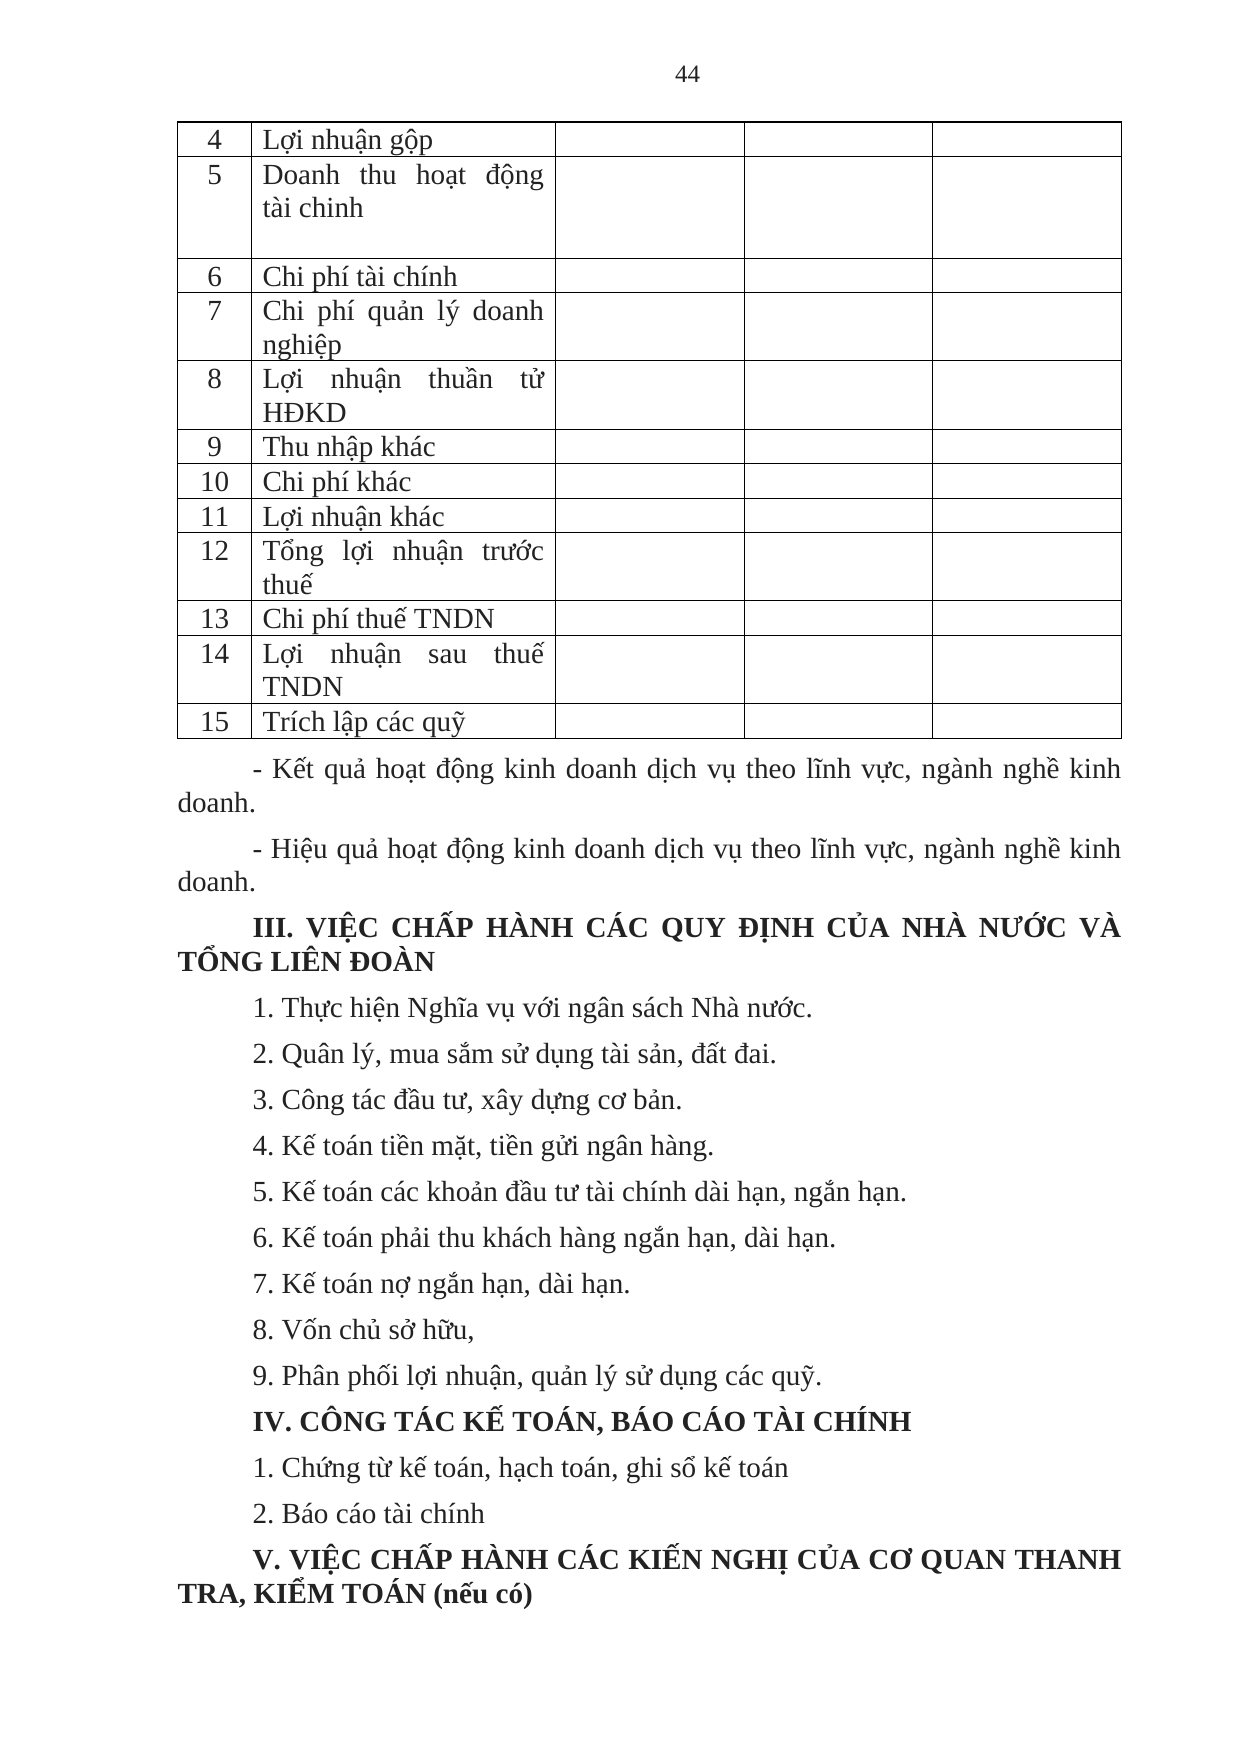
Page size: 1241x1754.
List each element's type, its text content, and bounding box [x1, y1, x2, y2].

table_cell 15 [178, 704, 251, 738]
table_cell [556, 636, 744, 703]
table_cell [556, 157, 744, 258]
table_cell 8 [178, 361, 251, 428]
table_cell Chi phí khác [252, 464, 555, 498]
table_cell [745, 533, 932, 600]
table_cell [933, 157, 1121, 258]
table_cell [556, 123, 744, 156]
text 1. Chứng từ kế toán, hạch toán, ghi sổ kế toán [177, 1450, 1122, 1484]
table_cell [745, 259, 932, 292]
table_cell [933, 293, 1121, 360]
table_cell Lợi nhuận khác [252, 499, 555, 532]
table_cell 12 [178, 533, 251, 600]
table_cell [933, 259, 1121, 292]
table_cell [556, 499, 744, 532]
table_cell [933, 464, 1121, 498]
table_cell [745, 293, 932, 360]
text - Hiệu quả hoạt động kinh doanh dịch vụ theo lĩnh vực, ngành nghề kinh doanh. [177, 831, 1122, 898]
table_cell [933, 601, 1121, 635]
table_cell Tổng lợi nhuận trước thuế [252, 533, 555, 600]
table_cell Doanh thu hoạt động tài chinh [252, 157, 555, 258]
table_cell 7 [178, 293, 251, 360]
text 6. Kế toán phải thu khách hàng ngắn hạn, dài hạn. [177, 1220, 1122, 1254]
text 1. Thực hiện Nghĩa vụ với ngân sách Nhà nước. [177, 990, 1122, 1023]
table_cell [933, 430, 1121, 463]
table_cell [745, 430, 932, 463]
table_cell Thu nhập khác [252, 430, 555, 463]
table_cell [933, 704, 1121, 738]
table_cell Lợi nhuận thuần tử HĐKD [252, 361, 555, 428]
text IV. CÔNG TÁC KẾ TOÁN, BÁO CÁO TÀI CHÍNH [177, 1404, 1122, 1438]
table_cell Lợi nhuận sau thuế TNDN [252, 636, 555, 703]
table_cell [933, 123, 1121, 156]
table_cell 10 [178, 464, 251, 498]
table_cell [745, 704, 932, 738]
table_cell 5 [178, 157, 251, 258]
table_cell [556, 464, 744, 498]
table_cell [556, 259, 744, 292]
text 3. Công tác đầu tư, xây dựng cơ bản. [177, 1082, 1122, 1116]
text 5. Kế toán các khoản đầu tư tài chính dài hạn, ngắn hạn. [177, 1174, 1122, 1208]
text 2. Quân lý, mua sắm sử dụng tài sản, đất đai. [177, 1036, 1122, 1069]
table_cell Chi phí quản lý doanh nghiệp [252, 293, 555, 360]
text 9. Phân phối lợi nhuận, quản lý sử dụng các quỹ. [177, 1358, 1122, 1392]
table_cell [556, 704, 744, 738]
table_cell [556, 361, 744, 428]
table_cell 6 [178, 259, 251, 292]
table_cell Chi phí tài chính [252, 259, 555, 292]
table_cell 14 [178, 636, 251, 703]
table_cell 11 [178, 499, 251, 532]
table_cell 9 [178, 430, 251, 463]
table_cell Trích lập các quỹ [252, 704, 555, 738]
table_cell [556, 293, 744, 360]
table_cell [933, 361, 1121, 428]
table_cell [933, 636, 1121, 703]
text V. VIỆC CHẤP HÀNH CÁC KIẾN NGHỊ CỦA CƠ QUAN THANH TRA, KIỂM TOÁN (nếu có) [177, 1542, 1122, 1609]
table_cell [556, 533, 744, 600]
table_cell 13 [178, 601, 251, 635]
table_cell Lợi nhuận gộp [252, 123, 555, 156]
text 7. Kế toán nợ ngắn hạn, dài hạn. [177, 1266, 1122, 1300]
table_cell [745, 464, 932, 498]
table_cell Chi phí thuế TNDN [252, 601, 555, 635]
table_cell [933, 533, 1121, 600]
text - Kết quả hoạt động kinh doanh dịch vụ theo lĩnh vực, ngành nghề kinh doanh. [177, 751, 1122, 818]
table_cell [556, 601, 744, 635]
text 2. Báo cáo tài chính [177, 1496, 1122, 1530]
text 4. Kế toán tiền mặt, tiền gửi ngân hàng. [177, 1128, 1122, 1162]
text 8. Vốn chủ sở hữu, [177, 1312, 1122, 1346]
table_cell [933, 499, 1121, 532]
table_cell [745, 601, 932, 635]
table_cell [745, 157, 932, 258]
table_cell [745, 361, 932, 428]
text III. VIỆC CHẤP HÀNH CÁC QUY ĐỊNH CỦA NHÀ NƯỚC VÀ TỔNG LIÊN ĐOÀN [177, 910, 1122, 977]
table_cell [745, 123, 932, 156]
table_cell [745, 499, 932, 532]
table_cell [556, 430, 744, 463]
table_cell [745, 636, 932, 703]
table_cell 4 [178, 123, 251, 156]
